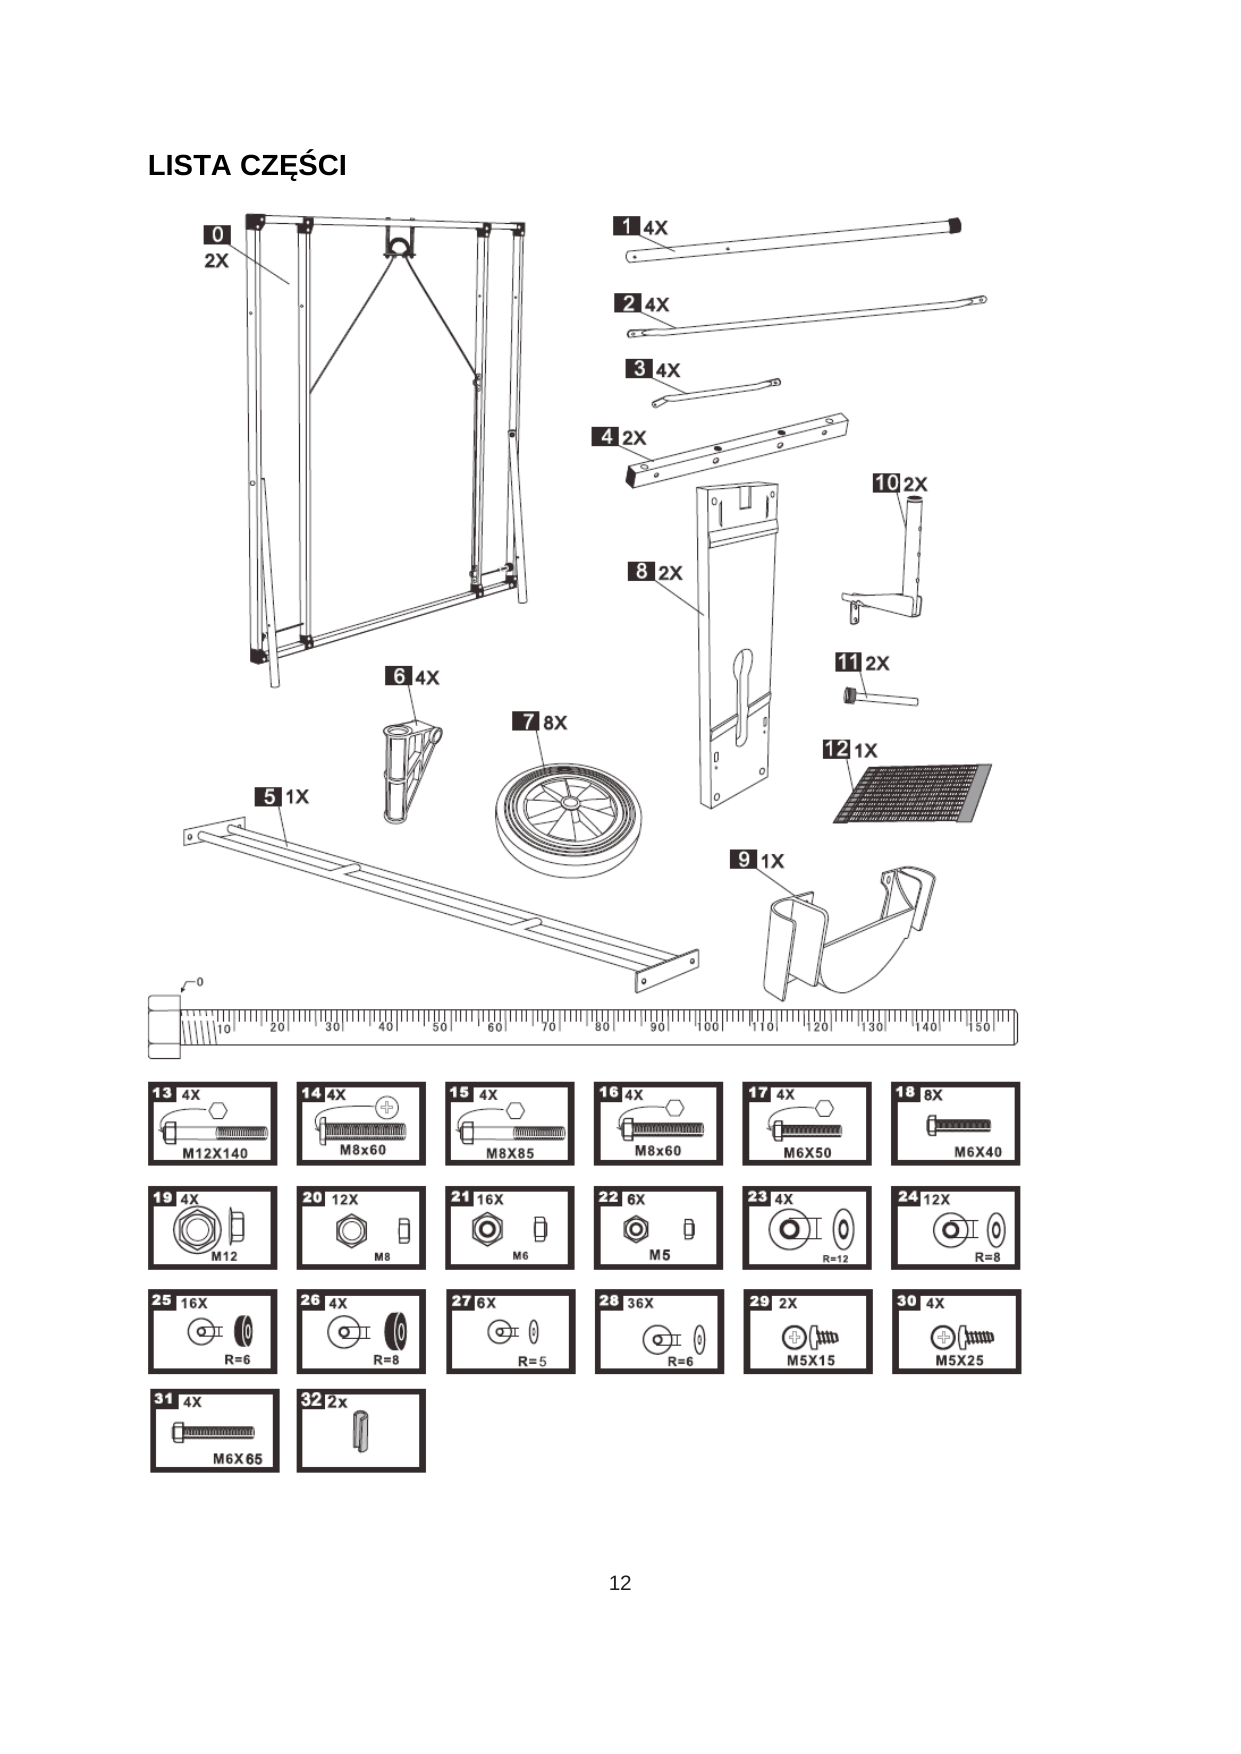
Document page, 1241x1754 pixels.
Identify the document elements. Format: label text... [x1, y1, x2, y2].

picture [147, 206, 1093, 1475]
subtitle LISTA CZĘŚCI [148, 148, 1093, 181]
